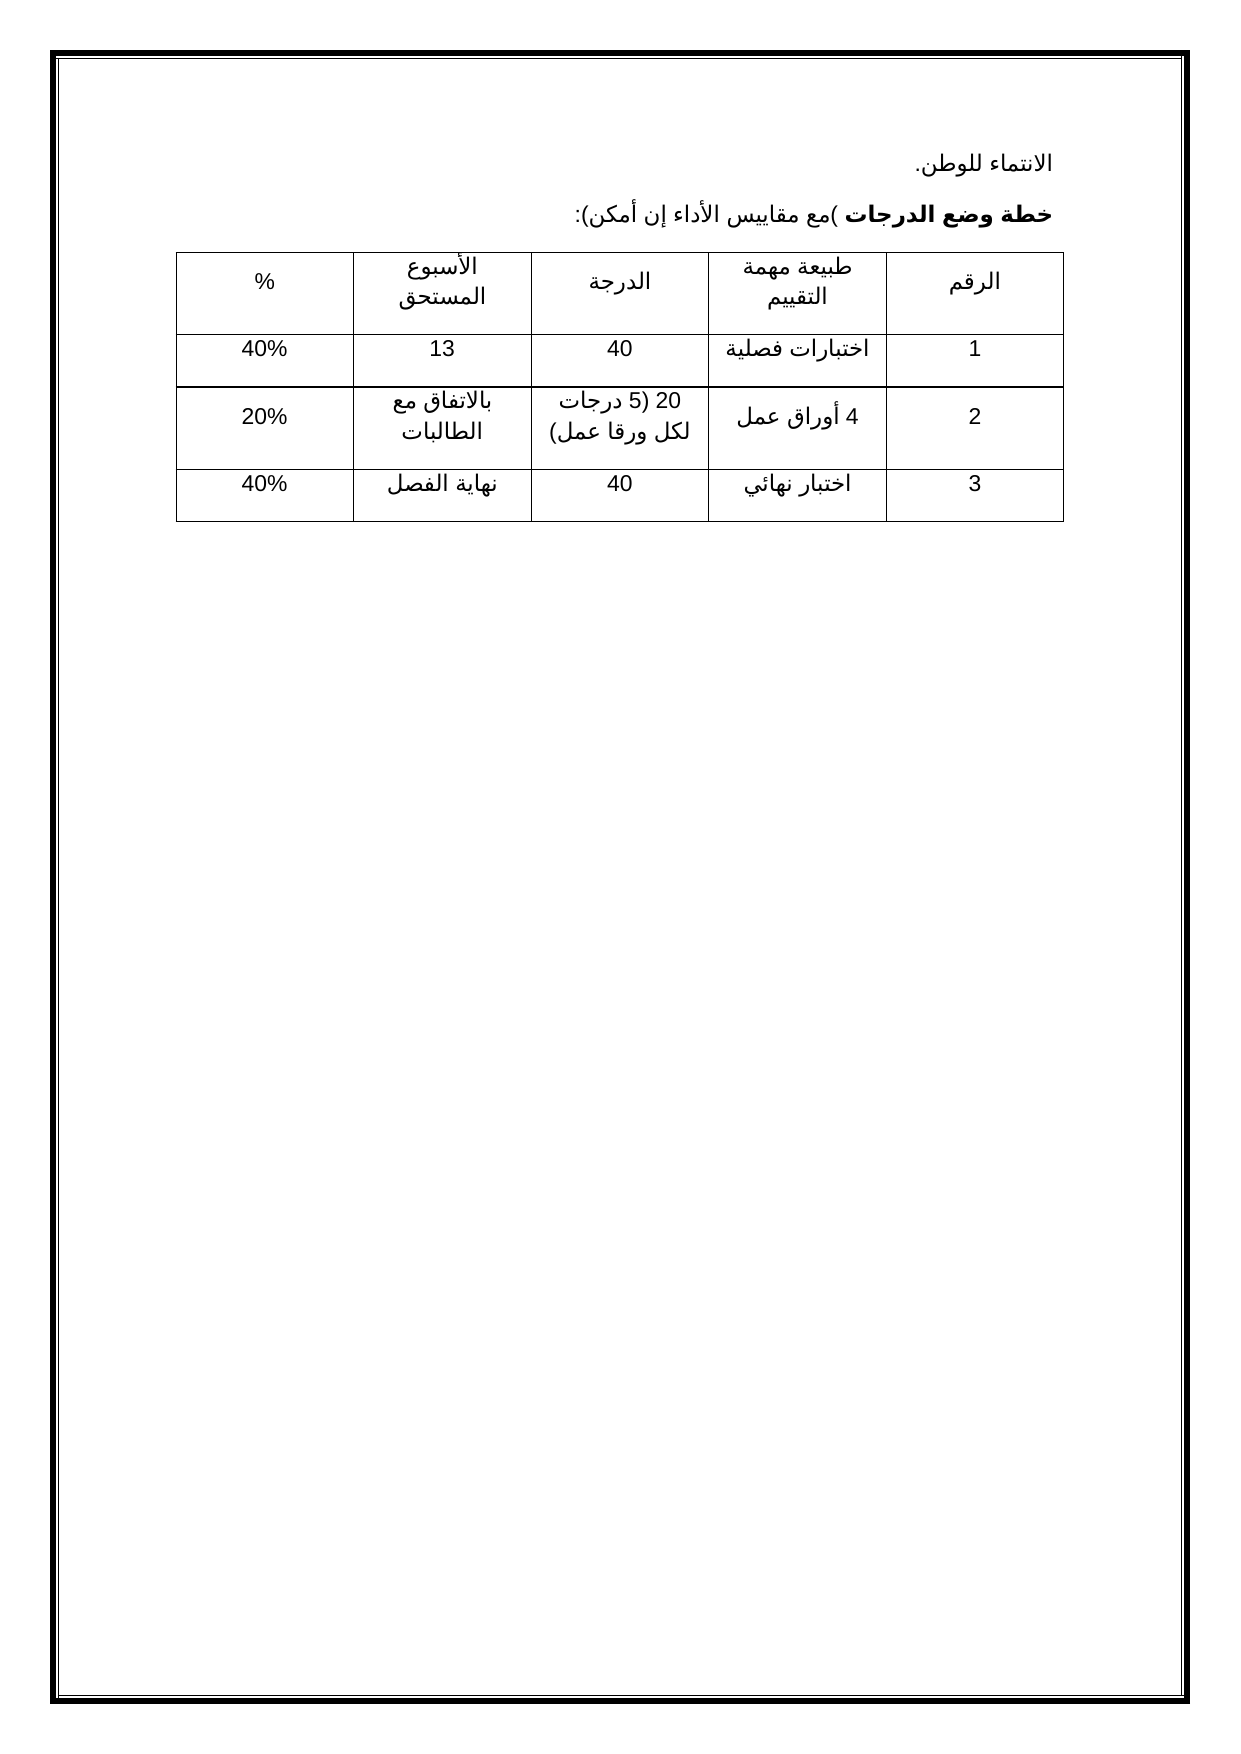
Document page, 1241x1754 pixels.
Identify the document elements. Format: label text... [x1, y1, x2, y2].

table_cell 4 أوراق عمل [709, 388, 886, 469]
table_cell 20% [177, 388, 353, 469]
table_cell 40 [532, 470, 708, 521]
text الانتماء للوطن. [187, 150, 1053, 176]
table_header الأسبوع المستحق [354, 253, 531, 334]
table_header الدرجة [532, 253, 708, 334]
table_cell 40 [532, 335, 708, 386]
table_header الرقم [887, 253, 1063, 334]
table_cell 20 (5 درجات لكل ورقا عمل) [532, 388, 708, 469]
table_cell 40% [177, 470, 353, 521]
table_cell اختبار نهائي [709, 470, 886, 521]
table_cell 3 [887, 470, 1063, 521]
table_cell 2 [887, 388, 1063, 469]
table_header طبيعة مهمة التقييم [709, 253, 886, 334]
table_cell 1 [887, 335, 1063, 386]
text خطة وضع الدرجات )مع مقاييس الأداء إن أمكن): [187, 201, 1053, 227]
table_cell بالاتفاق مع الطالبات [354, 388, 531, 469]
table_cell 13 [354, 335, 531, 386]
table_cell 40% [177, 335, 353, 386]
table_header % [177, 253, 353, 334]
table_cell نهاية الفصل [354, 470, 531, 521]
table_cell اختبارات فصلية [709, 335, 886, 386]
